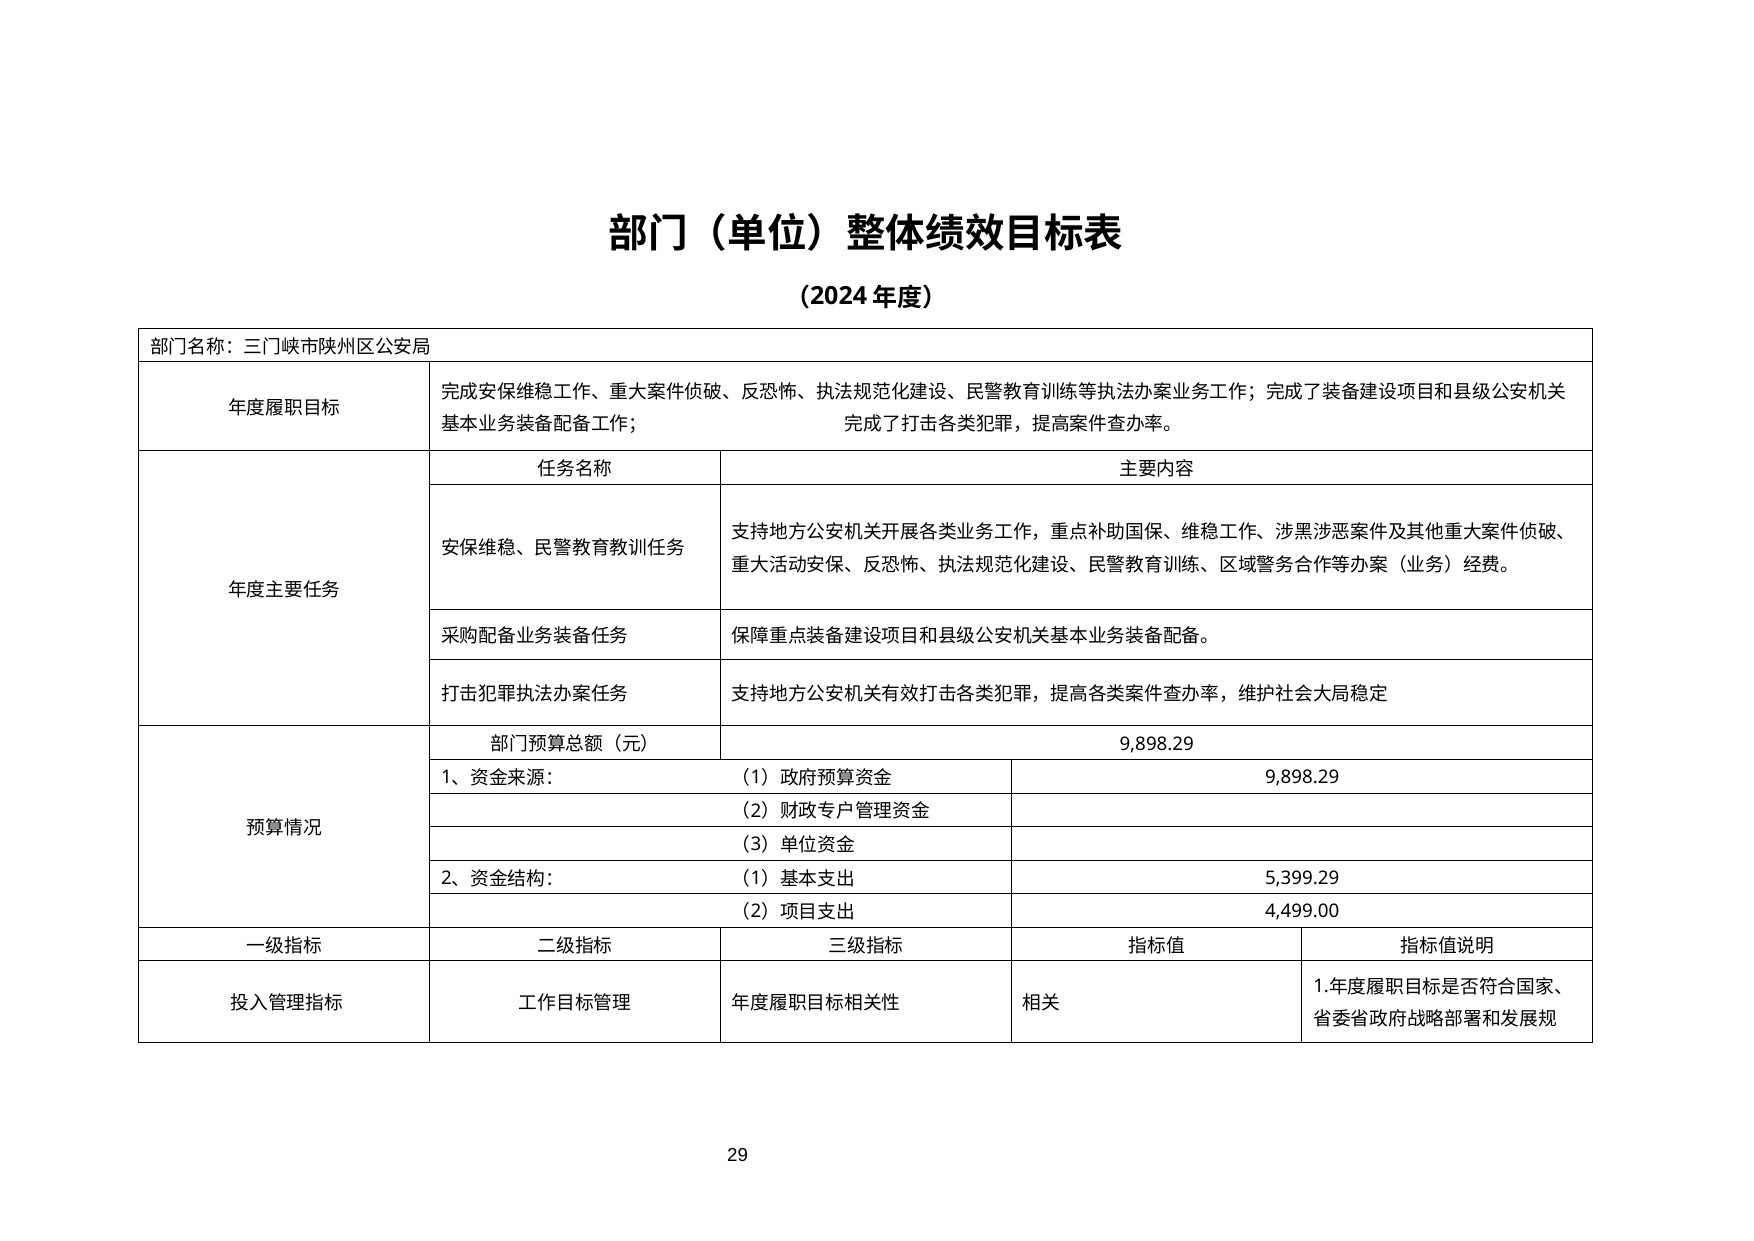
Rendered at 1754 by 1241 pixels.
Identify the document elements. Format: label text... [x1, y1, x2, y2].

table_cell 采购配备业务装备任务 [430, 610, 720, 659]
table_cell （2024年度） [139, 263, 1593, 328]
table_cell [1012, 827, 1592, 859]
table_cell 二级指标 [430, 928, 720, 960]
table_cell 1、资金来源： [430, 760, 720, 792]
table_cell 打击犯罪执法办案任务 [430, 660, 720, 725]
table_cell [1302, 961, 1592, 1042]
table_cell 完成安保维稳工作、重大案件侦破、反恐怖、执法规范化建设、民警教育训练等执法办案业务工作；完成了装备建设项目和县级公安机关基本业务装备配备工作； 完成了打击各类犯罪，提高案件查办率。 [430, 362, 1592, 450]
table_cell 9,898.29 [721, 726, 1592, 759]
table_cell 指标值 [1012, 928, 1301, 960]
table_cell [430, 894, 720, 927]
table_cell 年度履职目标相关性 [721, 961, 1011, 1042]
table_cell 指标值说明 [1302, 928, 1592, 960]
table_cell 安保维稳、民警教育教训任务 [430, 485, 720, 609]
table_cell 工作目标管理 [430, 961, 720, 1042]
table_cell 投入管理指标 [139, 961, 429, 1042]
table_cell 年度主要任务 [139, 451, 429, 725]
table_cell （2）项目支出 [720, 894, 1011, 927]
table_cell [1012, 794, 1592, 826]
table_cell （1）政府预算资金 [720, 760, 1011, 792]
table_cell （1）基本支出 [720, 861, 1011, 893]
table_cell 支持地方公安机关开展各类业务工作，重点补助国保、维稳工作、涉黑涉恶案件及其他重大案件侦破、重大活动安保、反恐怖、执法规范化建设、民警教育训练、区域警务合作等办案（业务）经费。 [721, 485, 1592, 609]
table_cell 部门预算总额（元） [430, 726, 720, 759]
table_cell （2）财政专户管理资金 [720, 794, 1011, 826]
table_cell 三级指标 [721, 928, 1011, 960]
table_cell 任务名称 [430, 451, 720, 484]
table_cell 9,898.29 [1012, 760, 1592, 792]
table_cell 预算情况 [139, 726, 429, 927]
table_cell 主要内容 [721, 451, 1592, 484]
table_cell [430, 827, 720, 859]
table_cell 5,399.29 [1012, 861, 1592, 893]
table_cell 4,499.00 [1012, 894, 1592, 927]
table_cell 保障重点装备建设项目和县级公安机关基本业务装备配备。 [721, 610, 1592, 659]
table_header 部门（单位）整体绩效目标表 [139, 198, 1593, 263]
table_cell 支持地方公安机关有效打击各类犯罪，提高各类案件查办率，维护社会大局稳定 [721, 660, 1592, 725]
table_cell （3）单位资金 [720, 827, 1011, 859]
table_cell 部门名称：三门峡市陕州区公安局 [139, 329, 1592, 361]
table_cell 年度履职目标 [139, 362, 429, 450]
table_cell 2、资金结构： [430, 861, 720, 893]
table_cell 一级指标 [139, 928, 429, 960]
table_cell 相关 [1012, 961, 1301, 1042]
table_cell [430, 794, 720, 826]
